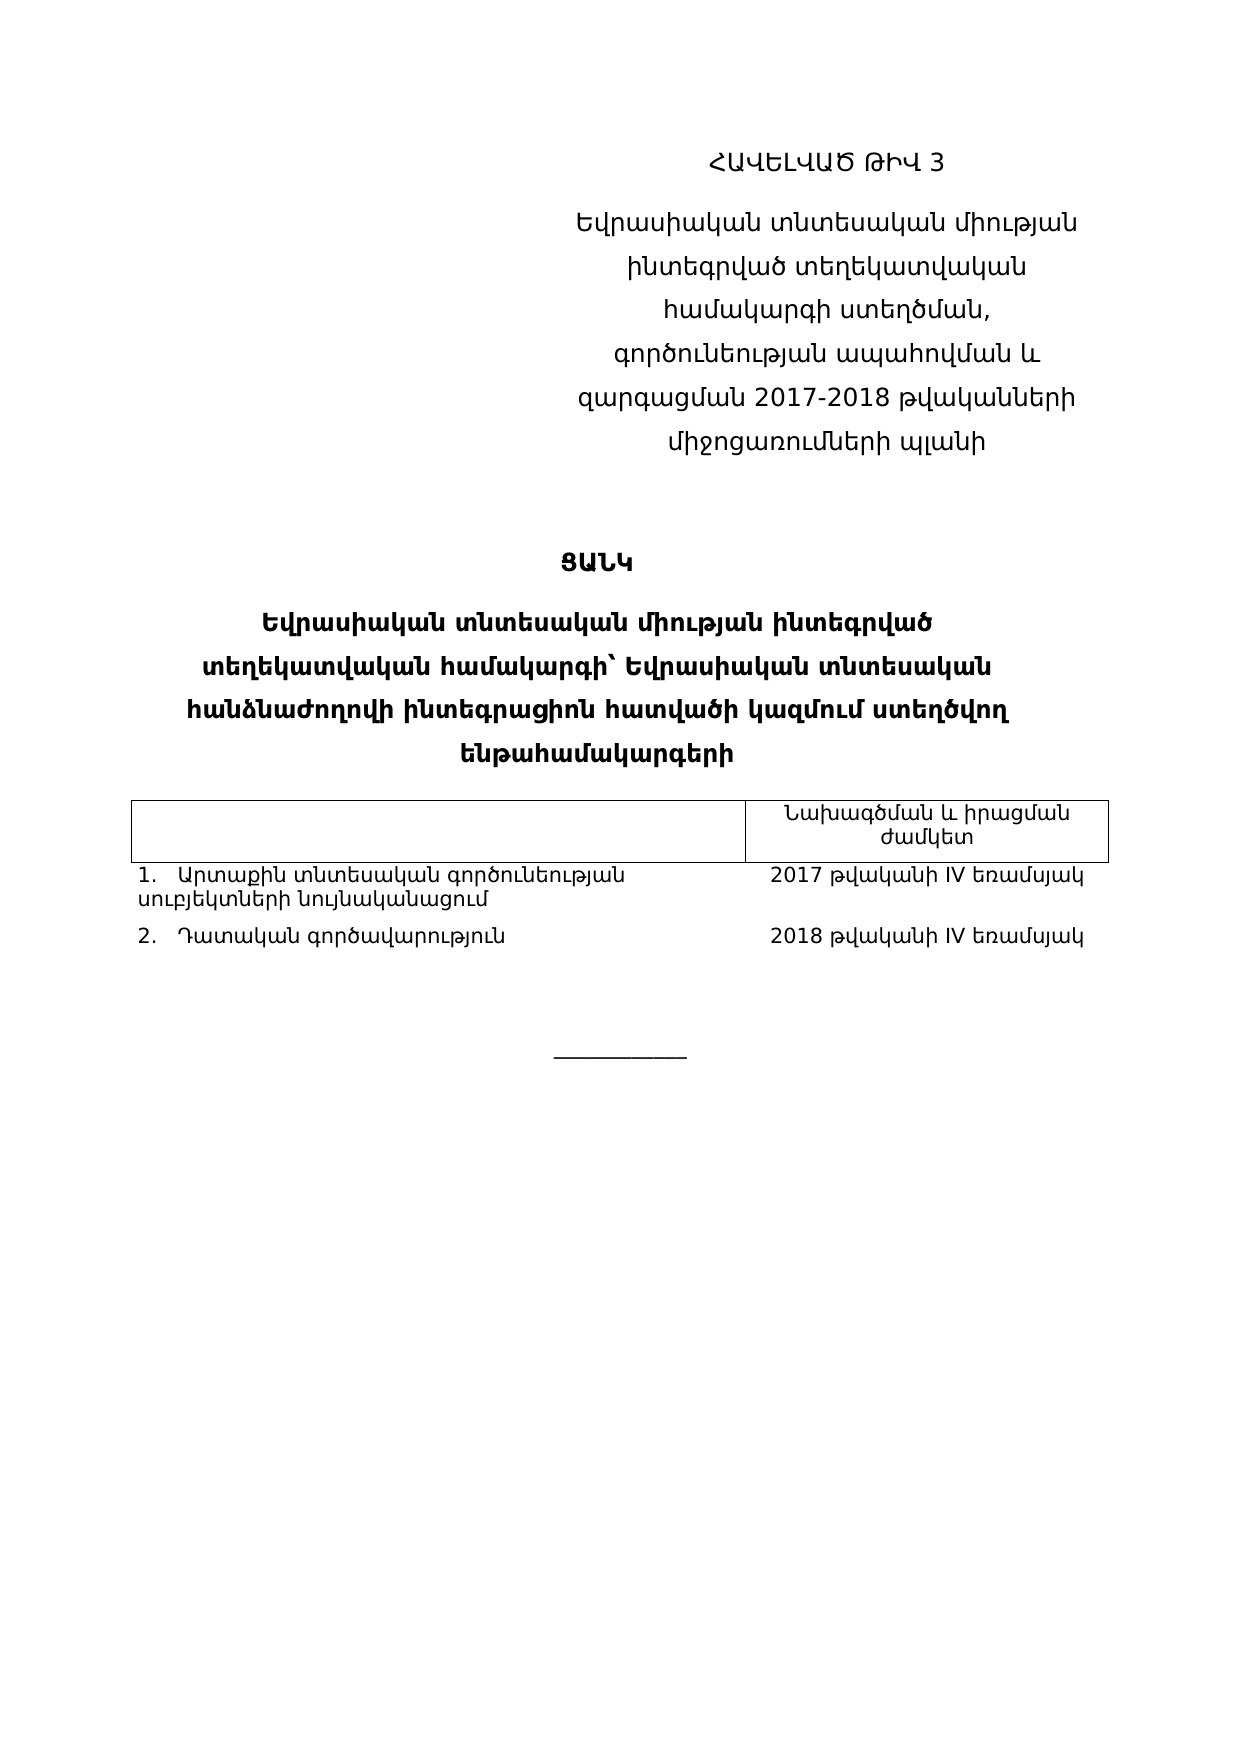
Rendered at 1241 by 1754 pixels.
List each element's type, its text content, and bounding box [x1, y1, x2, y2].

subtitle ՑԱՆԿ [160, 548, 1033, 577]
table_cell 2018 թվականի IV եռամսյակ [746, 924, 1108, 961]
table_cell 2017 թվականի IV եռամսյակ [746, 863, 1108, 924]
table_cell 1. Արտաքին տնտեսական գործունեության սուբյեկտների նույնականացում [132, 863, 746, 924]
text Եվրասիական տնտեսական միության ինտեգրված տեղեկատվական համակարգի ստեղծման, գործունեության ապահովման և զարգացման 2017-2018 թվականների միջոցառումների պլանի [561, 208, 1093, 456]
text ____________ [148, 1028, 1092, 1062]
text Եվրասիական տնտեսական միության ինտեգրված տեղեկատվական համակարգի՝ Եվրասիական տնտեսական հանձնաժողովի ինտեգրացիոն հատվածի կազմում ստեղծվող ենթահամակարգերի [160, 608, 1033, 768]
table_header [132, 801, 745, 862]
text ՀԱՎԵԼՎԱԾ ԹԻՎ 3 [561, 148, 1093, 177]
table_cell 2. Դատական գործավարություն [132, 924, 746, 961]
table_header Նախագծման և իրացման ժամկետ [746, 801, 1108, 862]
